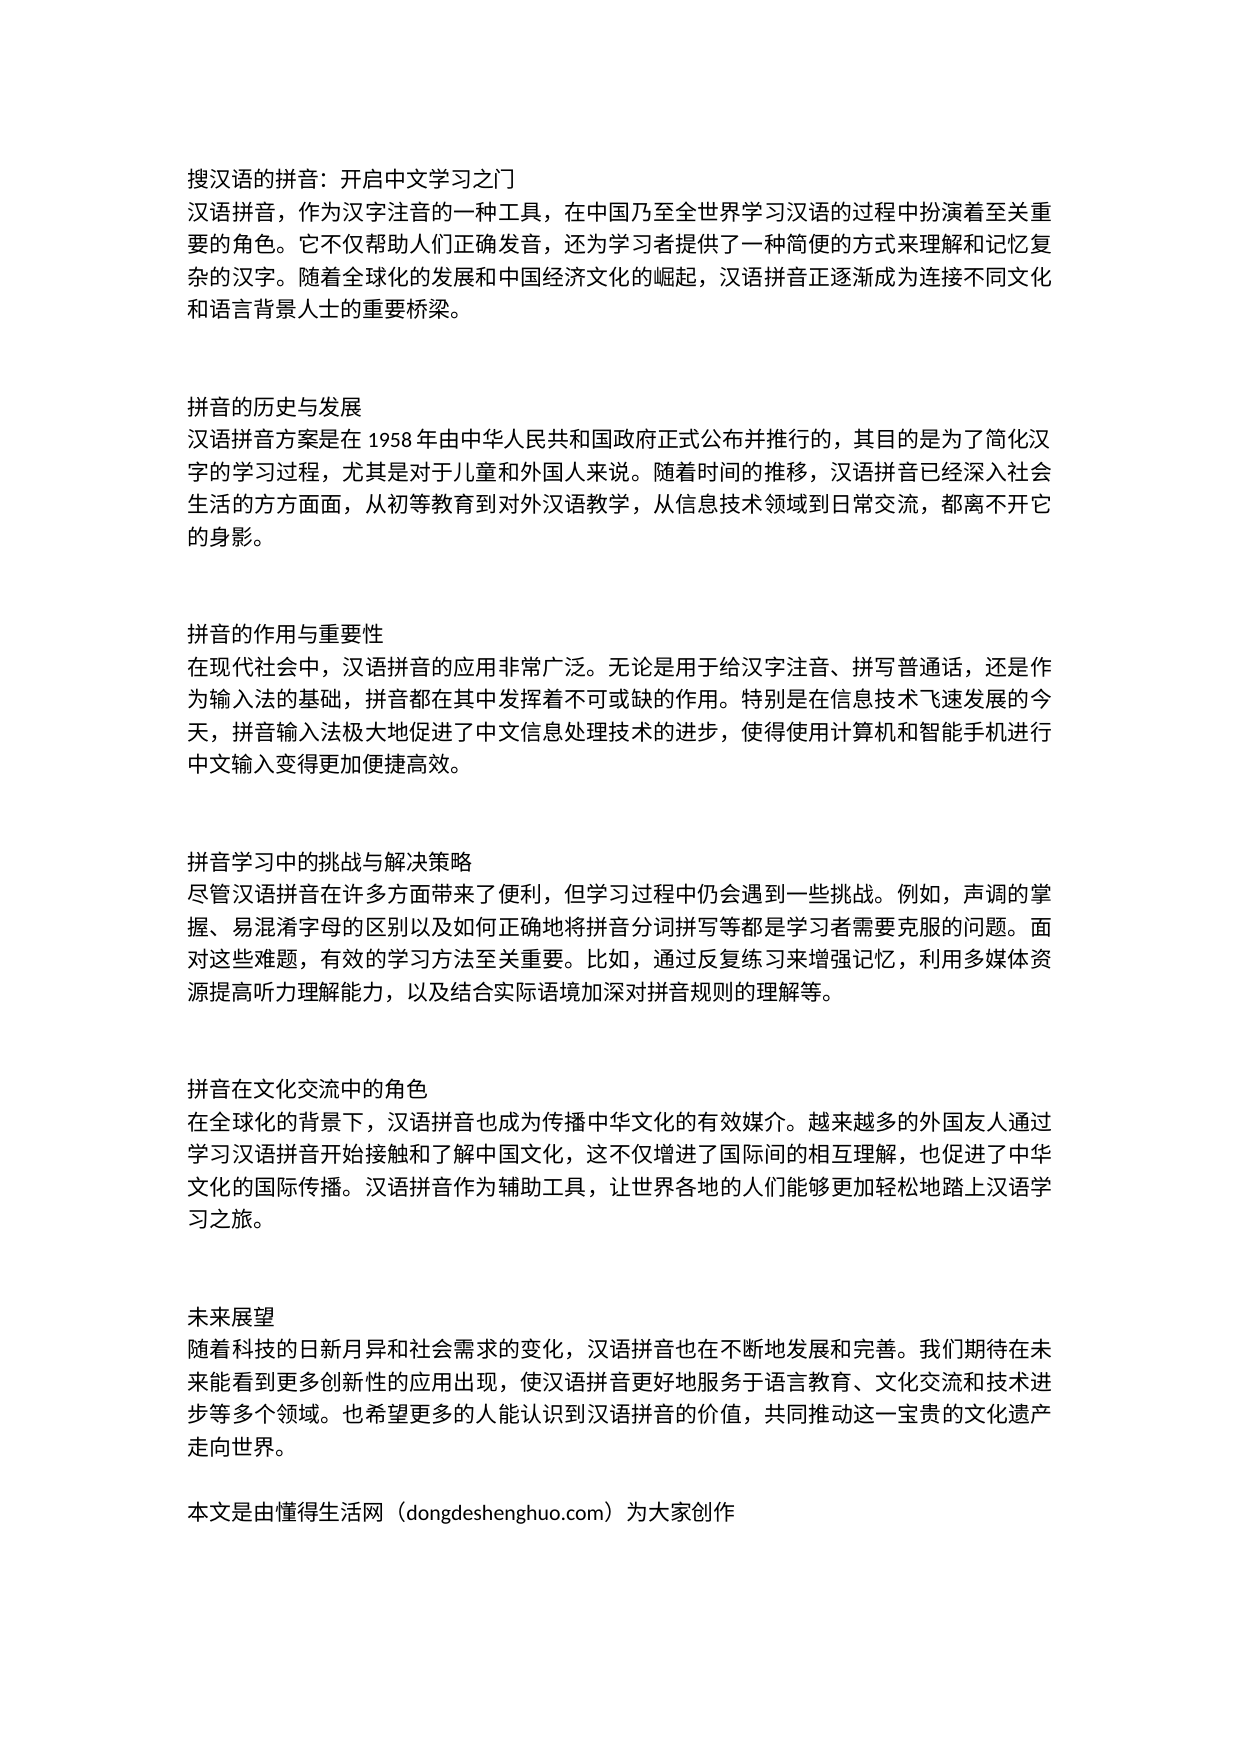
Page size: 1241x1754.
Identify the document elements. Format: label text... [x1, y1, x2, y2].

text 尽管汉语拼音在许多方面带来了便利，但学习过程中仍会遇到一些挑战。例如，声调的掌握、易混淆字母的区别以及如何正确地将拼音分词拼写等都是学习者需要克服的问题。面对这些难题，有效的学习方法至关重要。比如，通过反复练习来增强记忆，利用多媒体资源提高听力理解能力，以及结合实际语境加深对拼音规则的理解等。 [187, 877, 1053, 1007]
text 汉语拼音，作为汉字注音的一种工具，在中国乃至全世界学习汉语的过程中扮演着至关重要的角色。它不仅帮助人们正确发音，还为学习者提供了一种简便的方式来理解和记忆复杂的汉字。随着全球化的发展和中国经济文化的崛起，汉语拼音正逐渐成为连接不同文化和语言背景人士的重要桥梁。 [187, 194, 1053, 324]
text 拼音学习中的挑战与解决策略 [187, 844, 1053, 877]
text 拼音的作用与重要性 [187, 617, 1053, 649]
text 搜汉语的拼音：开启中文学习之门 [187, 162, 1053, 194]
text 拼音的历史与发展 [187, 389, 1053, 422]
text 未来展望 [187, 1299, 1053, 1332]
text 在全球化的背景下，汉语拼音也成为传播中华文化的有效媒介。越来越多的外国友人通过学习汉语拼音开始接触和了解中国文化，这不仅增进了国际间的相互理解，也促进了中华文化的国际传播。汉语拼音作为辅助工具，让世界各地的人们能够更加轻松地踏上汉语学习之旅。 [187, 1104, 1053, 1234]
text 随着科技的日新月异和社会需求的变化，汉语拼音也在不断地发展和完善。我们期待在未来能看到更多创新性的应用出现，使汉语拼音更好地服务于语言教育、文化交流和技术进步等多个领域。也希望更多的人能认识到汉语拼音的价值，共同推动这一宝贵的文化遗产走向世界。 [187, 1332, 1053, 1462]
text 本文是由懂得生活网（dongdeshenghuo.com）为大家创作 [187, 1494, 1053, 1527]
text 在现代社会中，汉语拼音的应用非常广泛。无论是用于给汉字注音、拼写普通话，还是作为输入法的基础，拼音都在其中发挥着不可或缺的作用。特别是在信息技术飞速发展的今天，拼音输入法极大地促进了中文信息处理技术的进步，使得使用计算机和智能手机进行中文输入变得更加便捷高效。 [187, 649, 1053, 779]
text 汉语拼音方案是在1958年由中华人民共和国政府正式公布并推行的，其目的是为了简化汉字的学习过程，尤其是对于儿童和外国人来说。随着时间的推移，汉语拼音已经深入社会生活的方方面面，从初等教育到对外汉语教学，从信息技术领域到日常交流，都离不开它的身影。 [187, 422, 1053, 552]
text 拼音在文化交流中的角色 [187, 1072, 1053, 1104]
